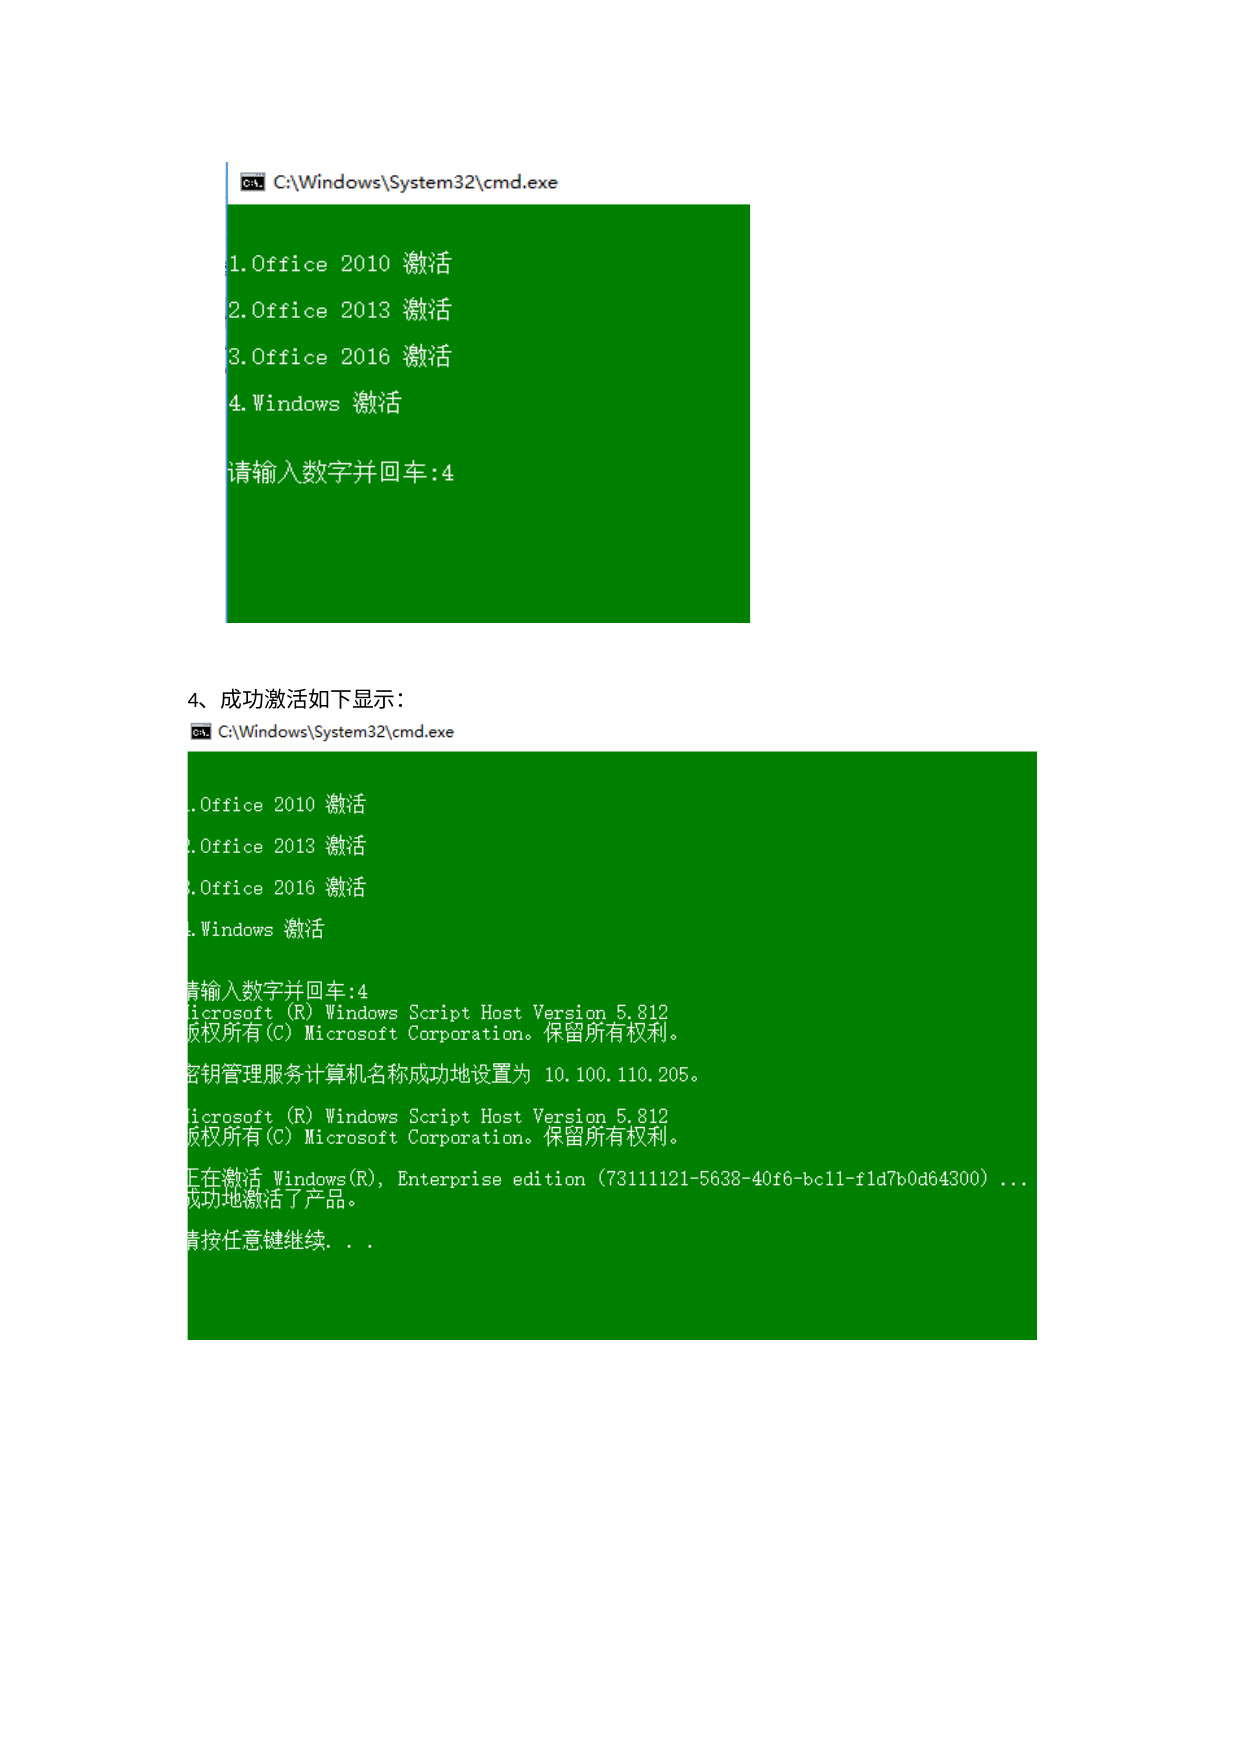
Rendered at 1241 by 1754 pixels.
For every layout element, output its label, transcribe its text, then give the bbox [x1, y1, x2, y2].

text 4、成功激活如下显示： [187, 682, 1053, 714]
picture [225, 162, 750, 623]
picture [187, 714, 1037, 1340]
